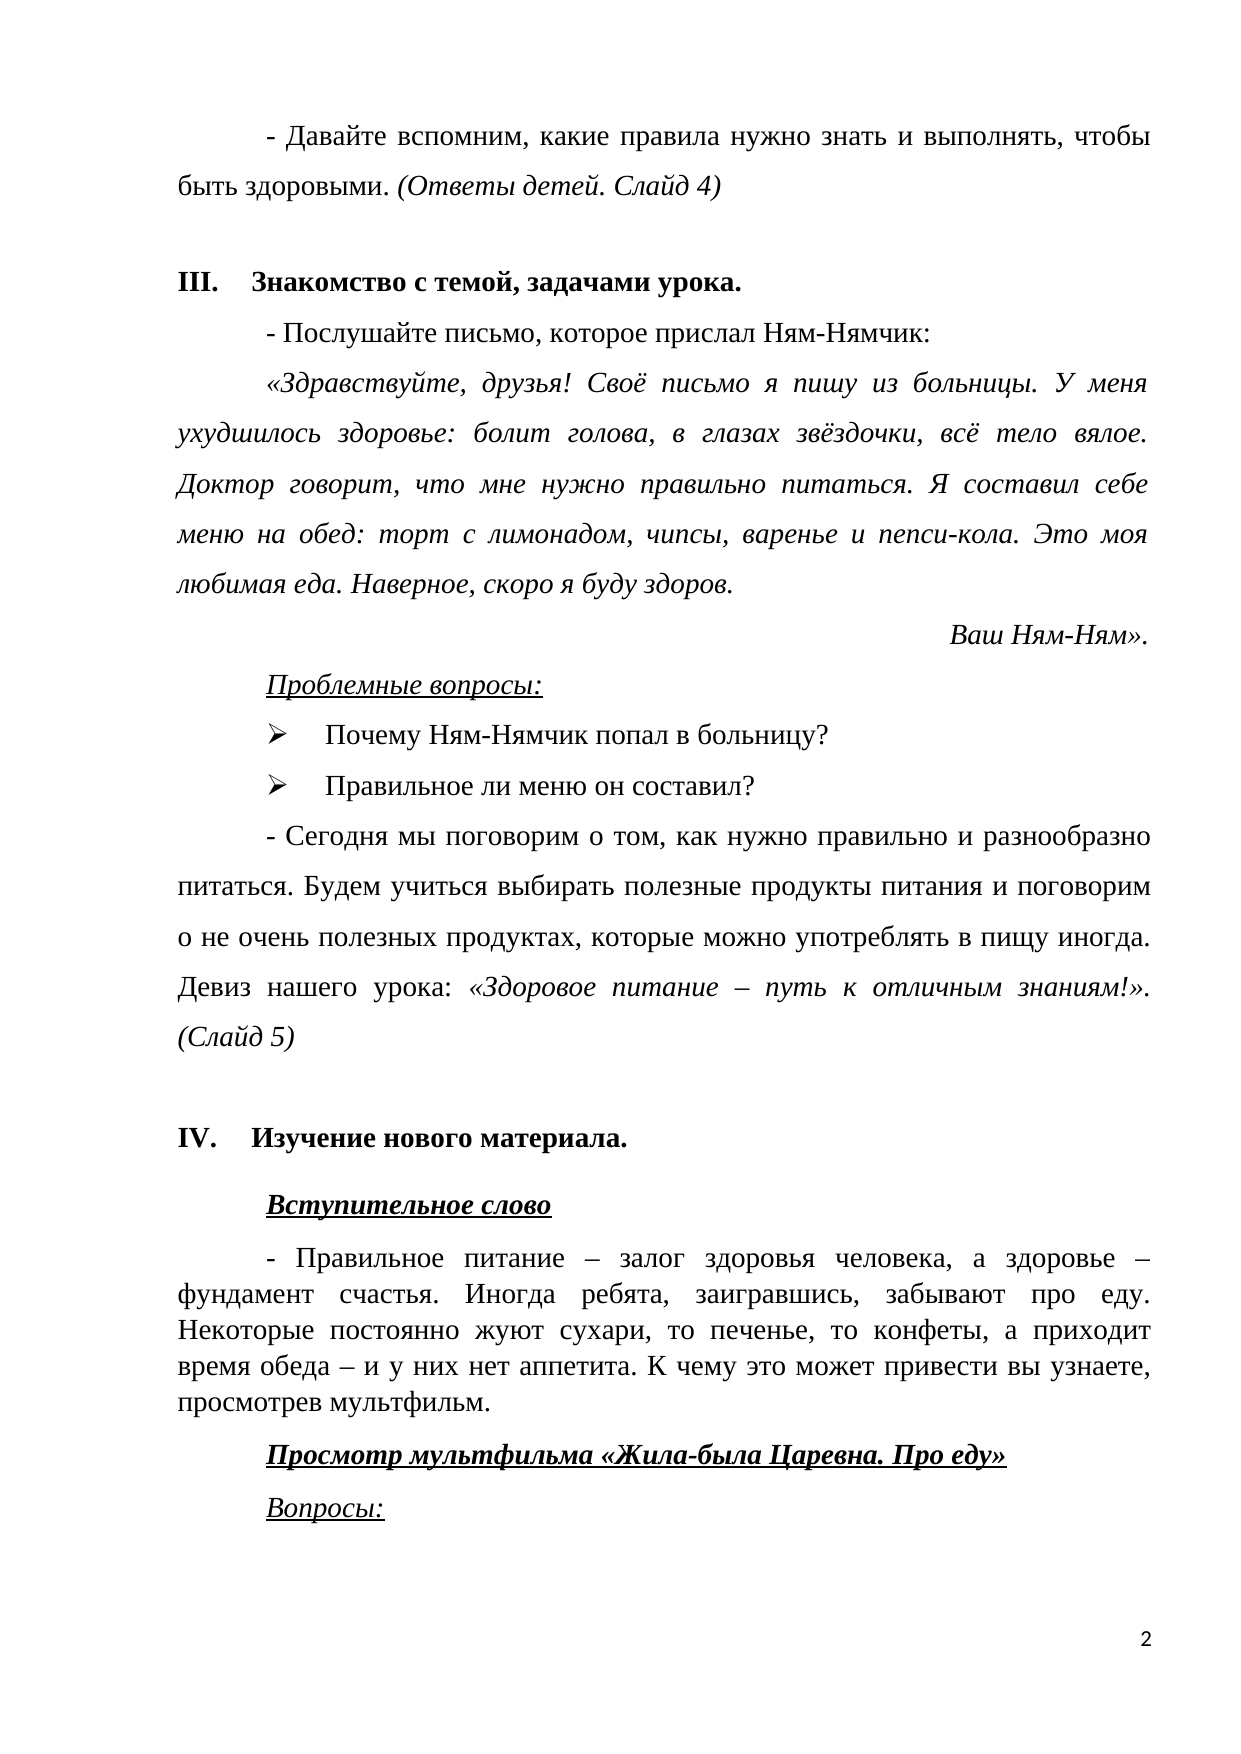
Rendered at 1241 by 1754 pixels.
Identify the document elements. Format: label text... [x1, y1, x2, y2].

list Ваш Ням-Ням». [177, 617, 1152, 650]
list «Здравствуйте, друзья! Своё письмо я пишу из больницы. У меня ухудшилось здоровье: болит голова, в глазах звёздочки, всё тело вялое. Доктор говорит, что мне нужно правильно питаться. Я составил себе меню на обед: торт с лимонадом, чипсы, варенье и пепси-кола. Это моя любимая еда. Наверное, скоро я буду здоров. [177, 365, 1152, 600]
text - Правильное питание – залог здоровья человека, а здоровье – фундамент счастья. Иногда ребята, заигравшись, забывают про еду. Некоторые постоянно жуют сухари, то печенье, то конфеты, а приходит время обеда – и у них нет аппетита. К чему это может привести вы узнаете, просмотрев мультфильм. [177, 1240, 1152, 1418]
list Проблемные вопросы: [177, 667, 1152, 701]
list Почему Ням-Нямчик попал в больницу? [177, 717, 1152, 751]
text Вопросы: [177, 1490, 1152, 1524]
list Знакомство с темой, задачами урока. [177, 264, 1152, 298]
text Вступительное слово [177, 1187, 1152, 1221]
text Просмотр мультфильма «Жила-была Царевна. Про еду» [177, 1437, 1152, 1471]
list Правильное ли меню он составил? [177, 768, 1152, 801]
list - Послушайте письмо, которое прислал Ням-Нямчик: [177, 315, 1152, 348]
text - Давайте вспомним, какие правила нужно знать и выполнять, чтобы быть здоровыми. (Ответы детей. Слайд 4) [177, 118, 1152, 202]
list Изучение нового материала. [177, 1120, 1152, 1154]
list - Сегодня мы поговорим о том, как нужно правильно и разнообразно питаться. Будем учиться выбирать полезные продукты питания и поговорим о не очень полезных продуктах, которые можно употреблять в пищу иногда. Девиз нашего урока: «Здоровое питание – путь к отличным знаниям!». (Слайд 5) [177, 818, 1152, 1053]
